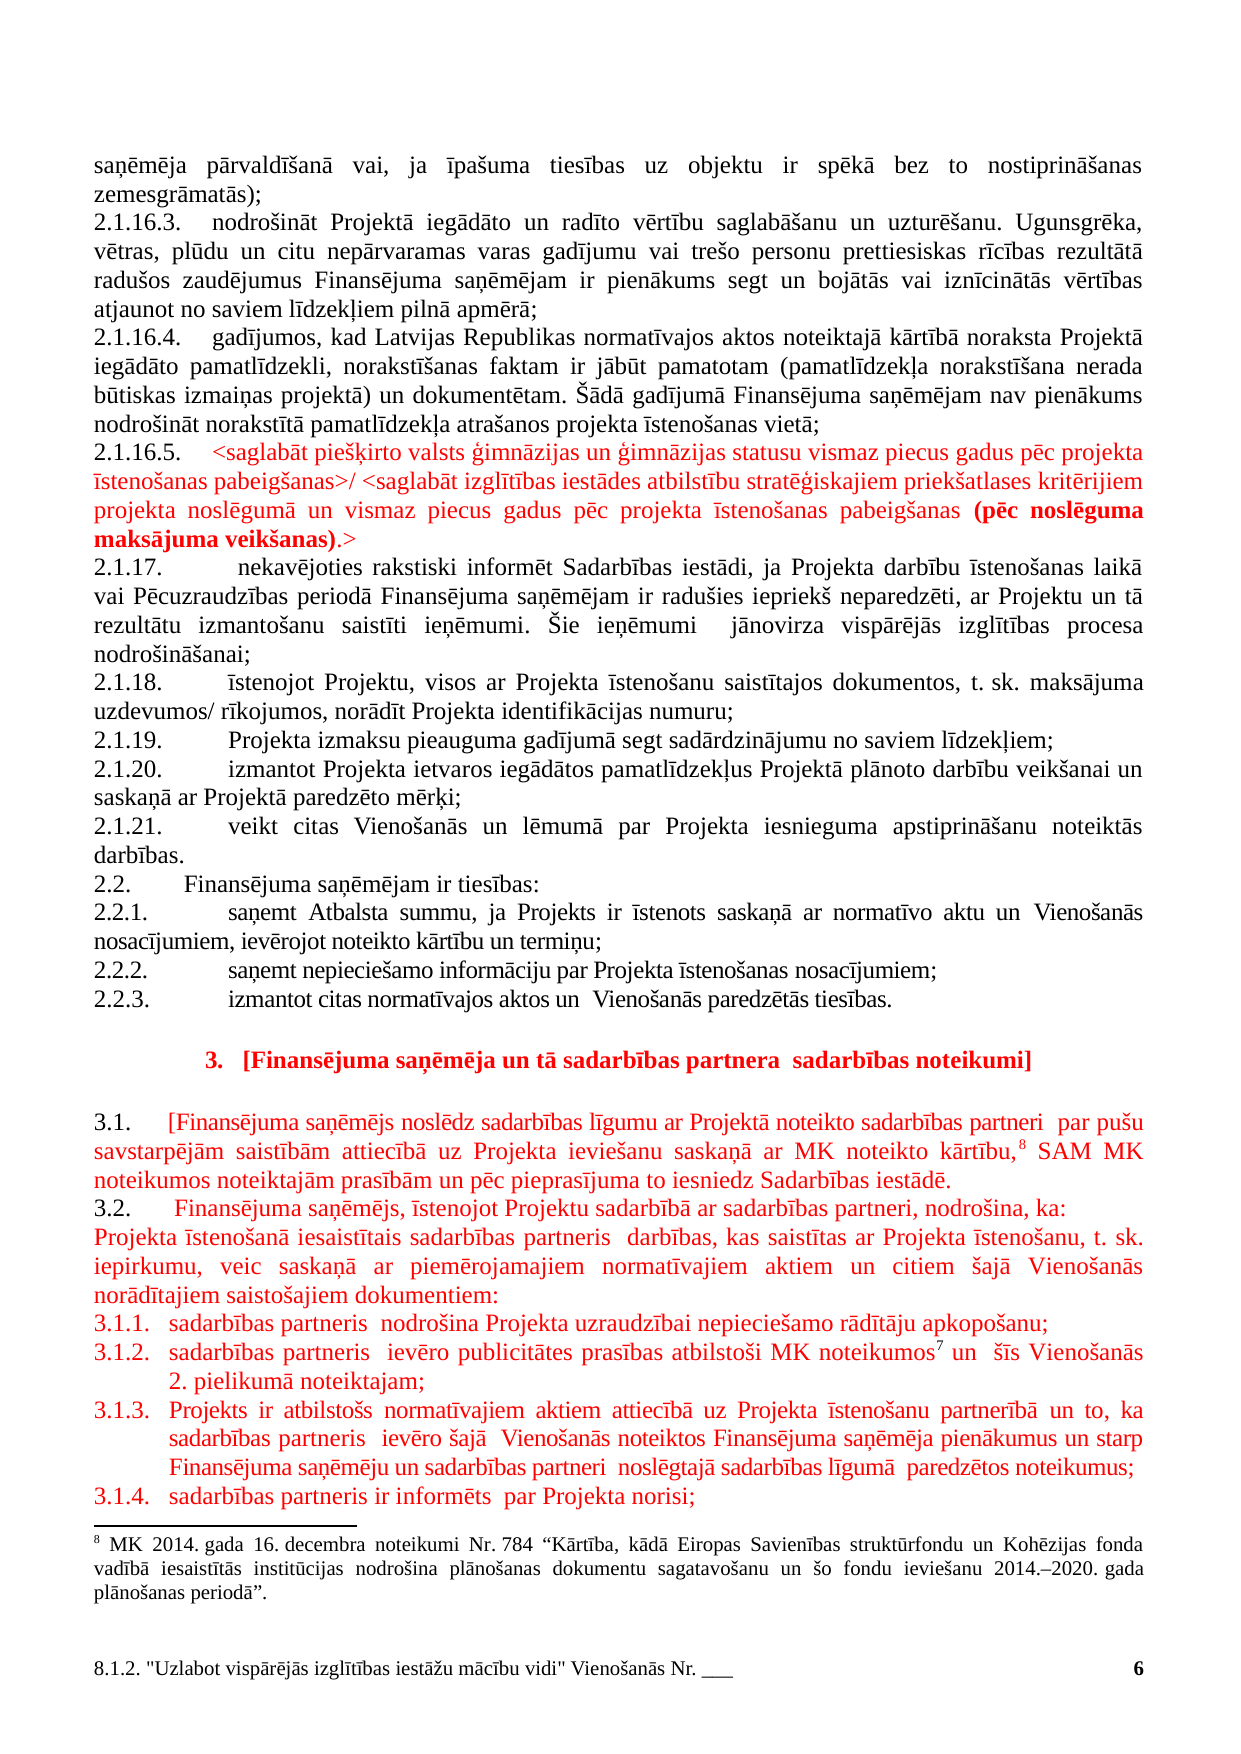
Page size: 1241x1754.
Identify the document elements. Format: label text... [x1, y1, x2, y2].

list [Finansējuma saņēmējs noslēdz sadarbības līgumu ar Projektā noteikto sadarbības partneri par pušu savstarpējām saistībām attiecībā uz Projekta ieviešanu saskaņā ar MK noteikto kārtību, SAM MK noteikumos noteiktajām prasībām un pēc pieprasījuma to iesniedz Sadarbības iestādē. [94, 1107, 1144, 1193]
list sadarbības partneris nodrošina Projekta uzraudzībai nepieciešamo rādītāju apkopošanu; [94, 1308, 1144, 1337]
list Finansējuma saņēmējs, īstenojot Projektu sadarbībā ar sadarbības partneri, nodrošina, ka: [94, 1193, 1144, 1222]
list nekavējoties rakstiski informēt Sadarbības iestādi, ja Projekta darbību īstenošanas laikā vai Pēcuzraudzības periodā Finansējuma saņēmējam ir radušies iepriekš neparedzēti, ar Projektu un tā rezultātu izmantošanu saistīti ieņēmumi. Šie ieņēmumi jānovirza vispārējās izglītības procesa nodrošināšanai; [94, 552, 1144, 667]
list Finansējuma saņēmējam ir tiesības: [94, 869, 1144, 897]
list <saglabāt piešķirto valsts ģimnāzijas un ģimnāzijas statusu vismaz piecus gadus pēc projekta īstenošanas pabeigšanas>/ <saglabāt izglītības iestādes atbilstību stratēģiskajiem priekšatlases kritērijiem projekta noslēgumā un vismaz piecus gadus pēc projekta īstenošanas pabeigšanas (pēc noslēguma maksājuma veikšanas).> [94, 437, 1144, 552]
list saņemt Atbalsta summu, ja Projekts ir īstenots saskaņā ar normatīvo aktu un Vienošanās nosacījumiem, ievērojot noteikto kārtību un termiņu; [94, 897, 1144, 955]
list gadījumos, kad Latvijas Republikas normatīvajos aktos noteiktajā kārtībā noraksta Projektā iegādāto pamatlīdzekli, norakstīšanas faktam ir jābūt pamatotam (pamatlīdzekļa norakstīšana nerada būtiskas izmaiņas projektā) un dokumentētam. Šādā gadījumā Finansējuma saņēmējam nav pienākums nodrošināt norakstītā pamatlīdzekļa atrašanos projekta īstenošanas vietā; [94, 322, 1144, 437]
list saņemt nepieciešamo informāciju par Projekta īstenošanas nosacījumiem; [94, 955, 1144, 984]
list izmantot citas normatīvajos aktos un Vienošanās paredzētās tiesības. [94, 984, 1144, 1012]
list izmantot Projekta ietvaros iegādātos pamatlīdzekļus Projektā plānoto darbību veikšanai un saskaņā ar Projektā paredzēto mērķi; [94, 754, 1144, 811]
list veikt citas Vienošanās un lēmumā par Projekta iesnieguma apstiprināšanu noteiktās darbības. [94, 811, 1144, 869]
list Projekta izmaksu pieauguma gadījumā segt sadārdzinājumu no saviem līdzekļiem; [94, 725, 1144, 754]
list nodrošināt Projektā iegādāto un radīto vērtību saglabāšanu un uzturēšanu. Ugunsgrēka, vētras, plūdu un citu nepārvaramas varas gadījumu vai trešo personu prettiesiskas rīcības rezultātā radušos zaudējumus Finansējuma saņēmējam ir pienākums segt un bojātās vai iznīcinātās vērtības atjaunot no saviem līdzekļiem pilnā apmērā; [94, 207, 1144, 322]
list īstenojot Projektu, visos ar Projekta īstenošanu saistītajos dokumentos, t. sk. maksājuma uzdevumos/ rīkojumos, norādīt Projekta identifikācijas numuru; [94, 667, 1144, 725]
list sadarbības partneris ievēro publicitātes prasības atbilstoši MK noteikumos7 un šīs Vienošanās 2. pielikumā noteiktajam; [94, 1337, 1144, 1395]
text Projekta īstenošanā iesaistītais sadarbības partneris darbības, kas saistītas ar Projekta īstenošanu, t. sk. iepirkumu, veic saskaņā ar piemērojamajiem normatīvajiem aktiem un citiem šajā Vienošanās norādītajiem saistošajiem dokumentiem: [94, 1222, 1144, 1308]
list sadarbības partneris ir informēts par Projekta norisi; [94, 1481, 1144, 1510]
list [94, 150, 1144, 207]
list [Finansējuma saņēmēja un tā sadarbības partnera sadarbības noteikumi] [94, 1046, 1144, 1074]
list Projekts ir atbilstošs normatīvajiem aktiem attiecībā uz Projekta īstenošanu partnerībā un to, ka sadarbības partneris ievēro šajā Vienošanās noteiktos Finansējuma saņēmēja pienākumus un starp Finansējuma saņēmēju un sadarbības partneri noslēgtajā sadarbības līgumā paredzētos noteikumus; [94, 1395, 1144, 1481]
